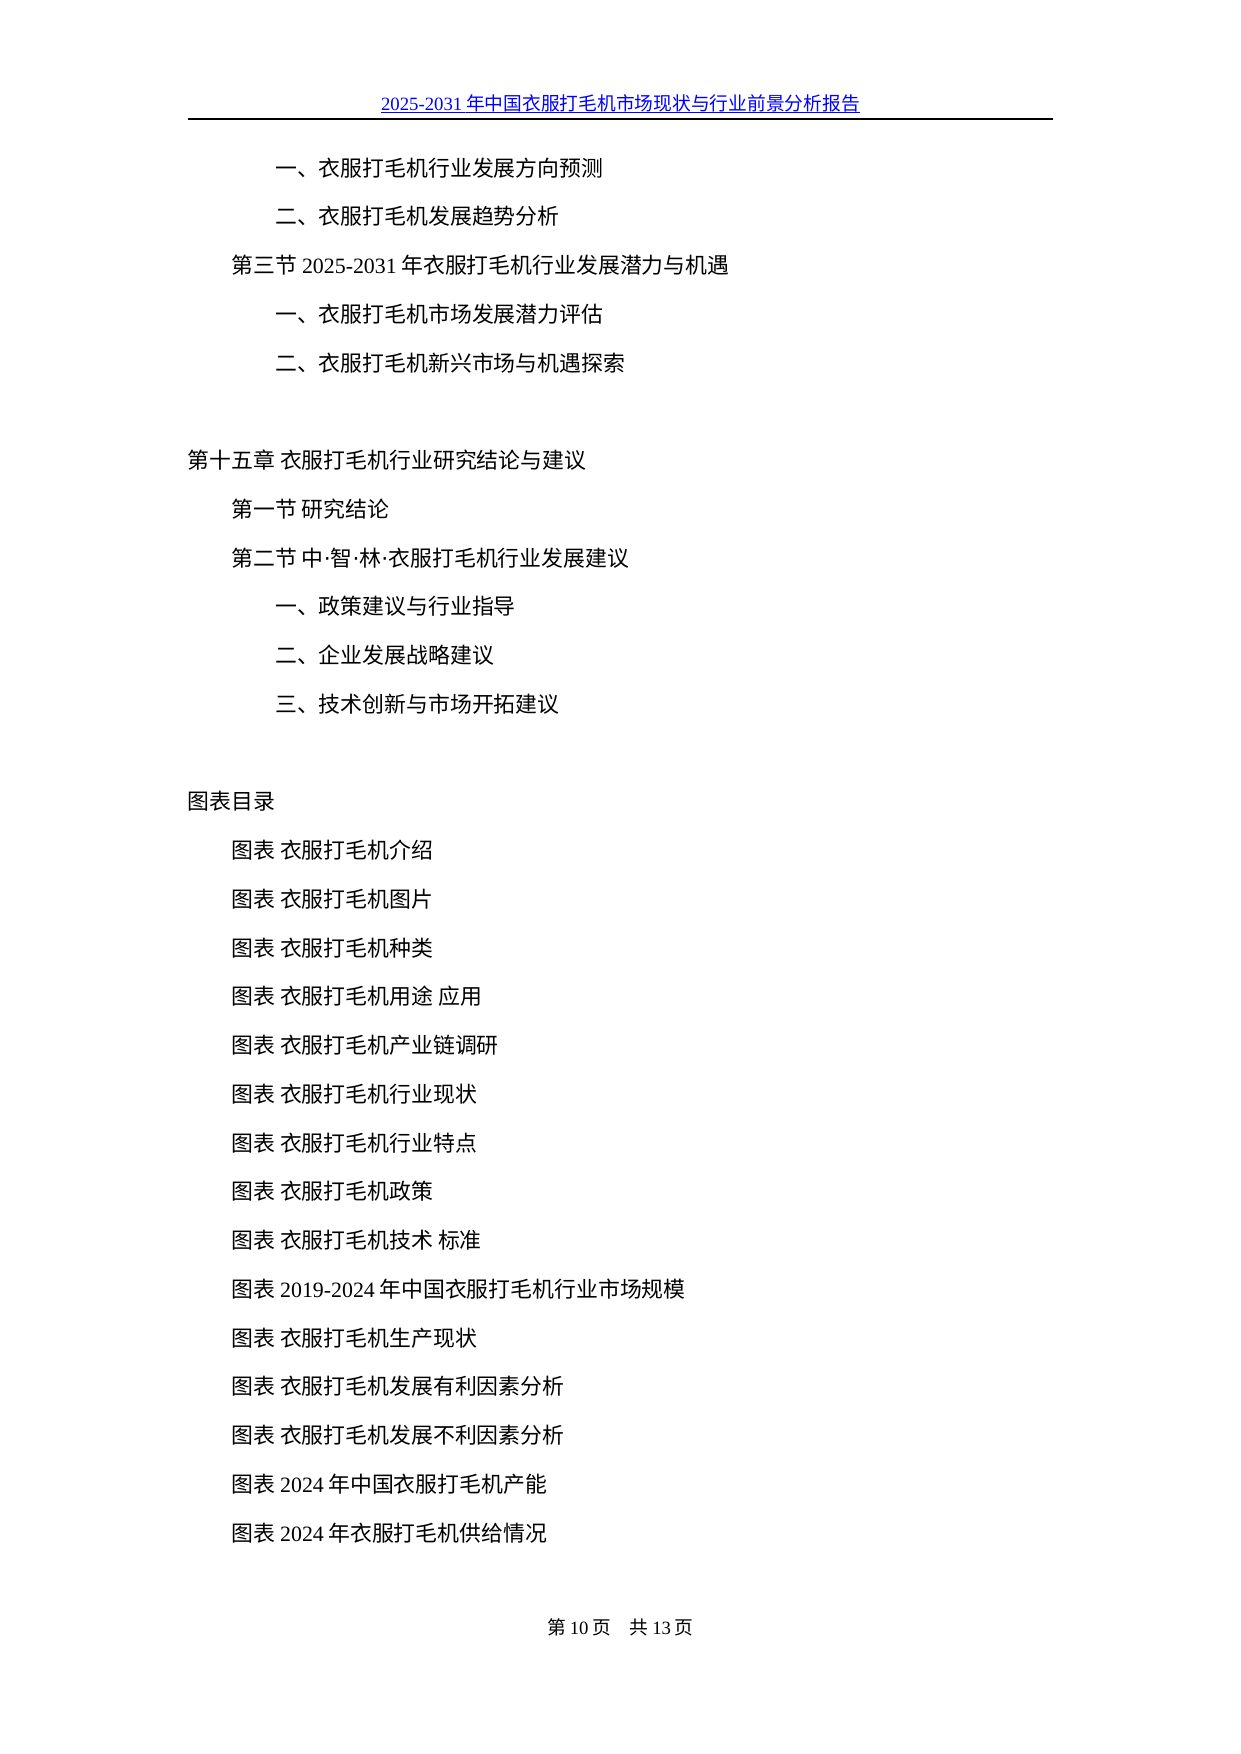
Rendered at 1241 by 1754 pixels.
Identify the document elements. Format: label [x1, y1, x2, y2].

text [187, 150, 1053, 1548]
